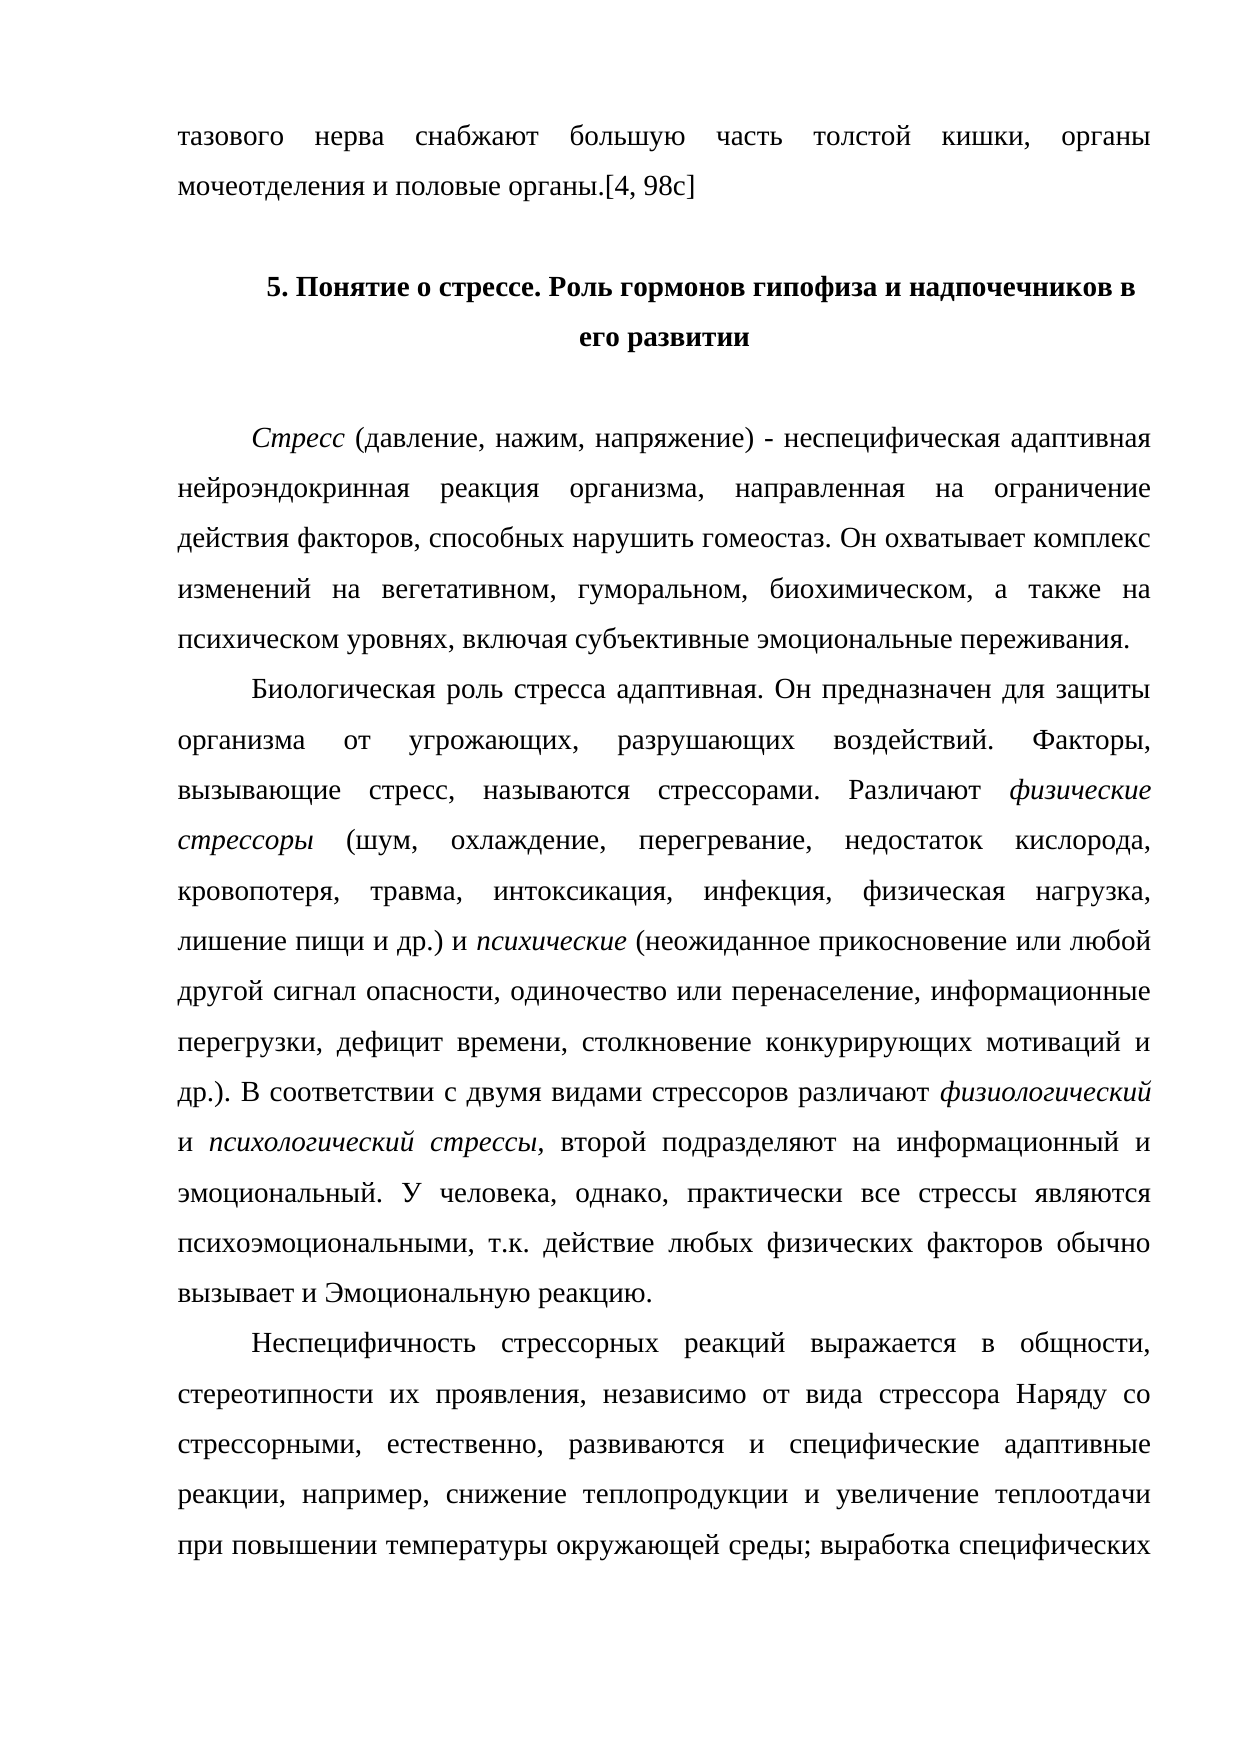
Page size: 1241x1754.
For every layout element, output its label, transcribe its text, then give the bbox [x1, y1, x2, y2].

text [177, 1326, 1152, 1560]
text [177, 118, 1152, 202]
text 5. Понятие о стрессе. Роль гормонов гипофиза и надпочечников в его развитии [177, 269, 1152, 353]
text Стресс (давление, нажим, напряжение) - неспецифическая адаптивная нейроэндокринная реакция организма, направленная на ограничение действия факторов, способных нарушить гомеостаз. Он охватывает комплекс изменений на вегетативном, гуморальном, биохимическом, а также на психическом уровнях, включая субъективные эмоциональные переживания. [177, 420, 1152, 655]
text Биологическая роль стресса адаптивная. Он предназначен для защиты организма от угрожающих, разрушающих воздействий. Факторы, вызывающие стресс, называются стрессорами. Различают физические стрессоры (шум, охлаждение, перегревание, недостаток кислорода, кровопотеря, травма, интоксикация, инфекция, физическая нагрузка, лишение пищи и др.) и психические (неожиданное прикосновение или любой другой сигнал опасности, одиночество или перенаселение, информационные перегрузки, дефицит времени, столкновение конкурирующих мотиваций и др.). В соответствии с двумя видами стрессоров различают физиологический и психологический стрессы, второй подразделяют на информационный и эмоциональный. У человека, однако, практически все стрессы являются психоэмоциональными, т.к. действие любых физических факторов обычно вызывает и Эмоциональную реакцию. [177, 672, 1152, 1309]
